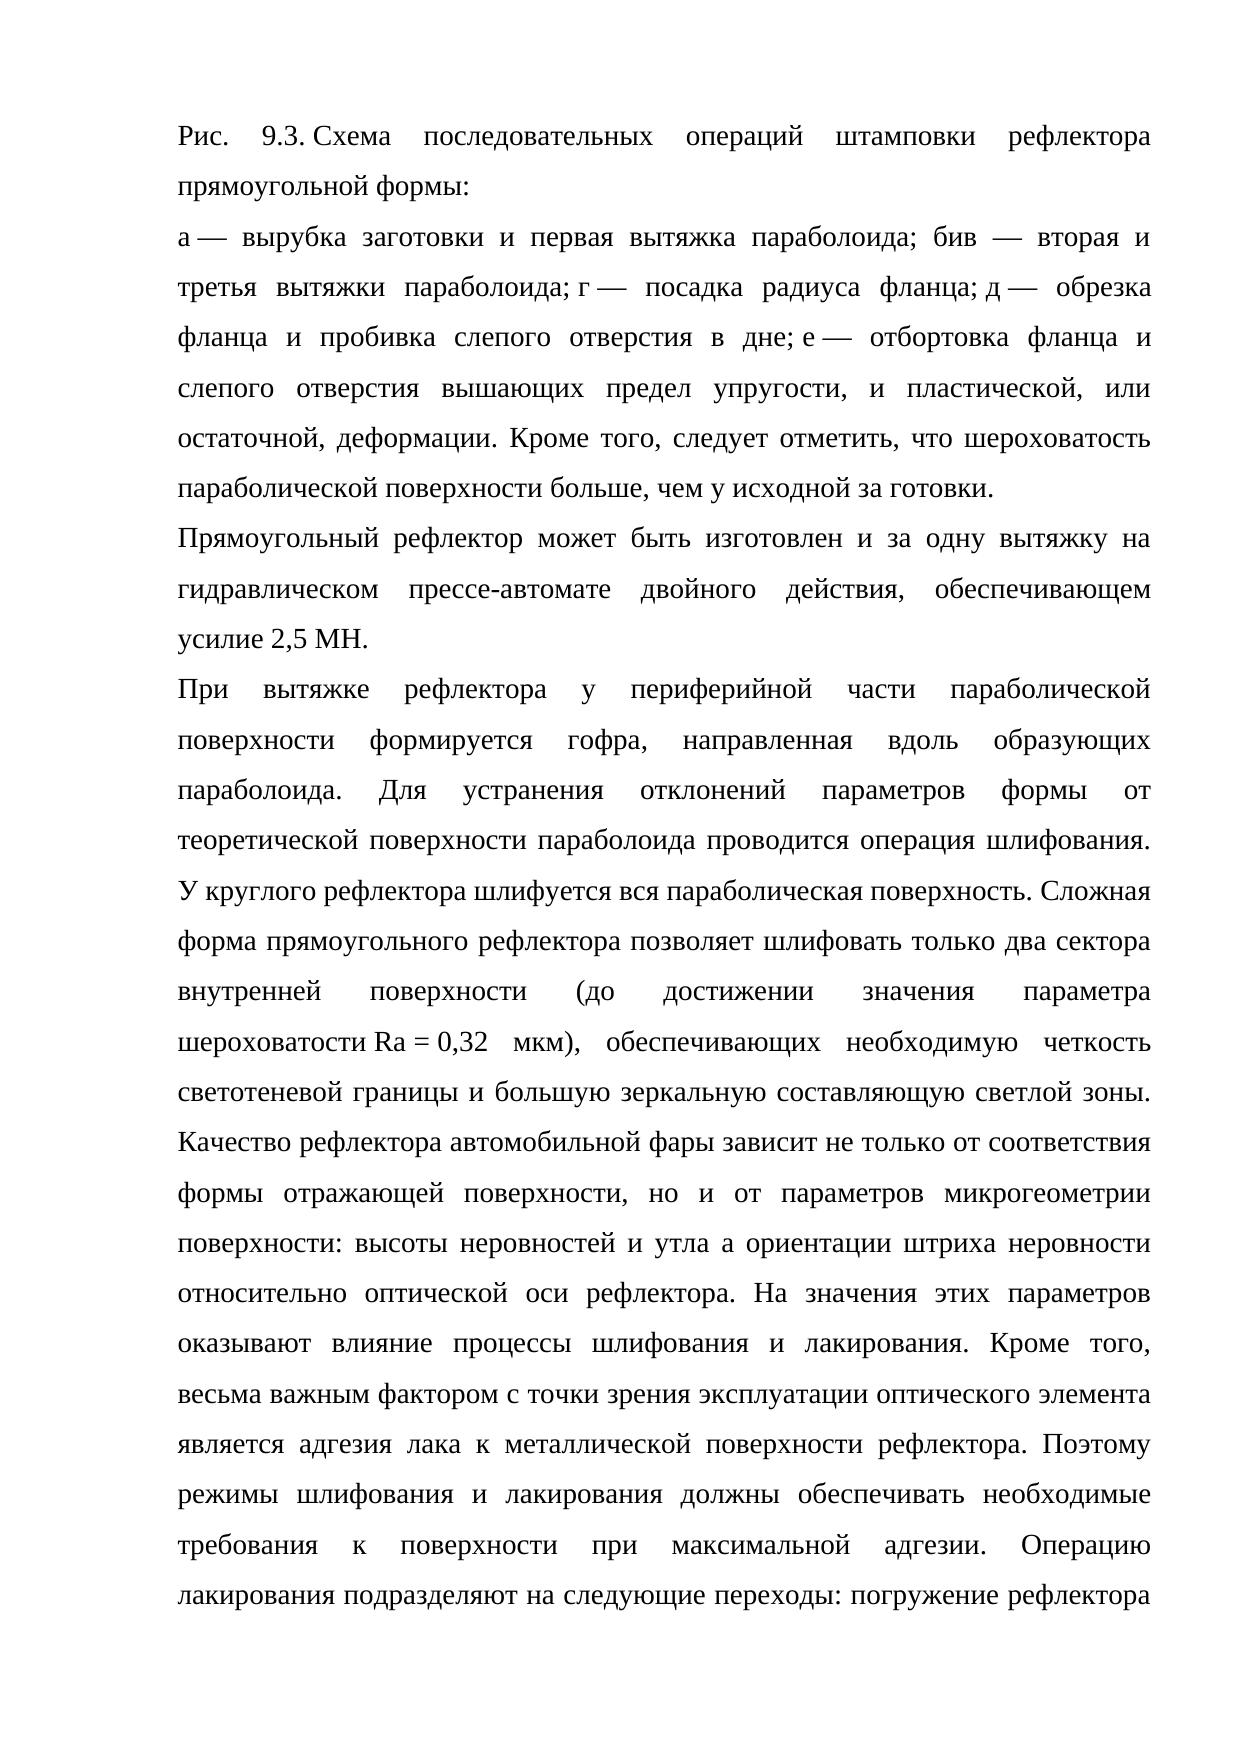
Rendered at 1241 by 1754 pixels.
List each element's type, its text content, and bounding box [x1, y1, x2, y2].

text а — вырубка заготовки и первая вытяжка параболоида; бив — вторая и третья вытяжки параболоида; г — посадка радиуса фланца; д — обрезка фланца и пробивка слепого отверстия в дне; е — отбортовка фланца и слепого отверстия вышающих предел упругости, и пластической, или остаточной, деформации. Кроме того, следует отметить, что шероховатость параболической поверхности больше, чем у исходной за готовки. [177, 219, 1152, 504]
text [177, 672, 1152, 1611]
text Прямоугольный рефлектор может быть изготовлен и за одну вытяжку на гидравлическом прессе-автомате двойного действия, обеспечивающем усилие 2,5 МН. [177, 521, 1152, 655]
text Рис. 9.3. Схема последовательных операций штамповки рефлектора прямоугольной формы: [177, 118, 1152, 202]
